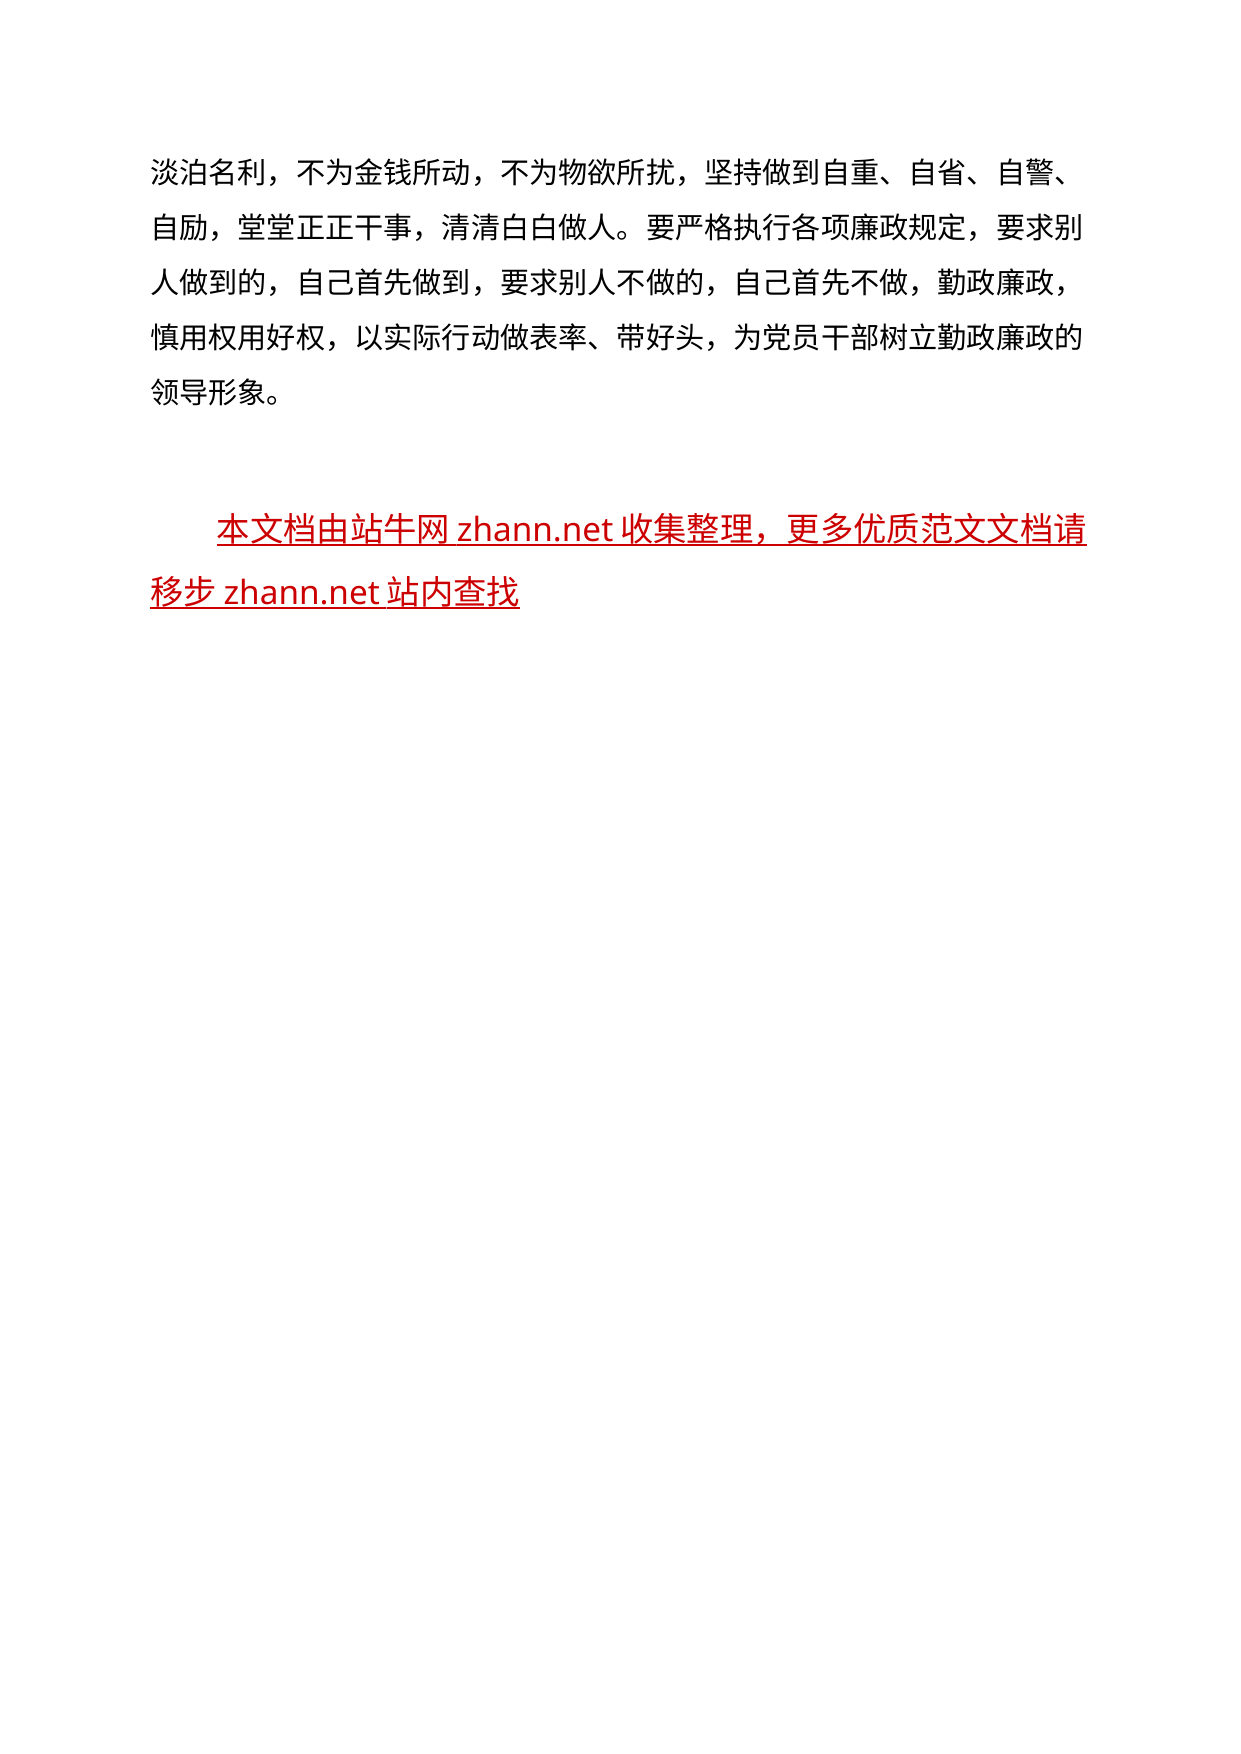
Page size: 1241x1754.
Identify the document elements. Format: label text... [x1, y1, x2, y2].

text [150, 150, 1090, 412]
text 本文档由站牛网zhann.net收集整理，更多优质范文文档请移步zhann.net站内查找 [150, 503, 1090, 614]
